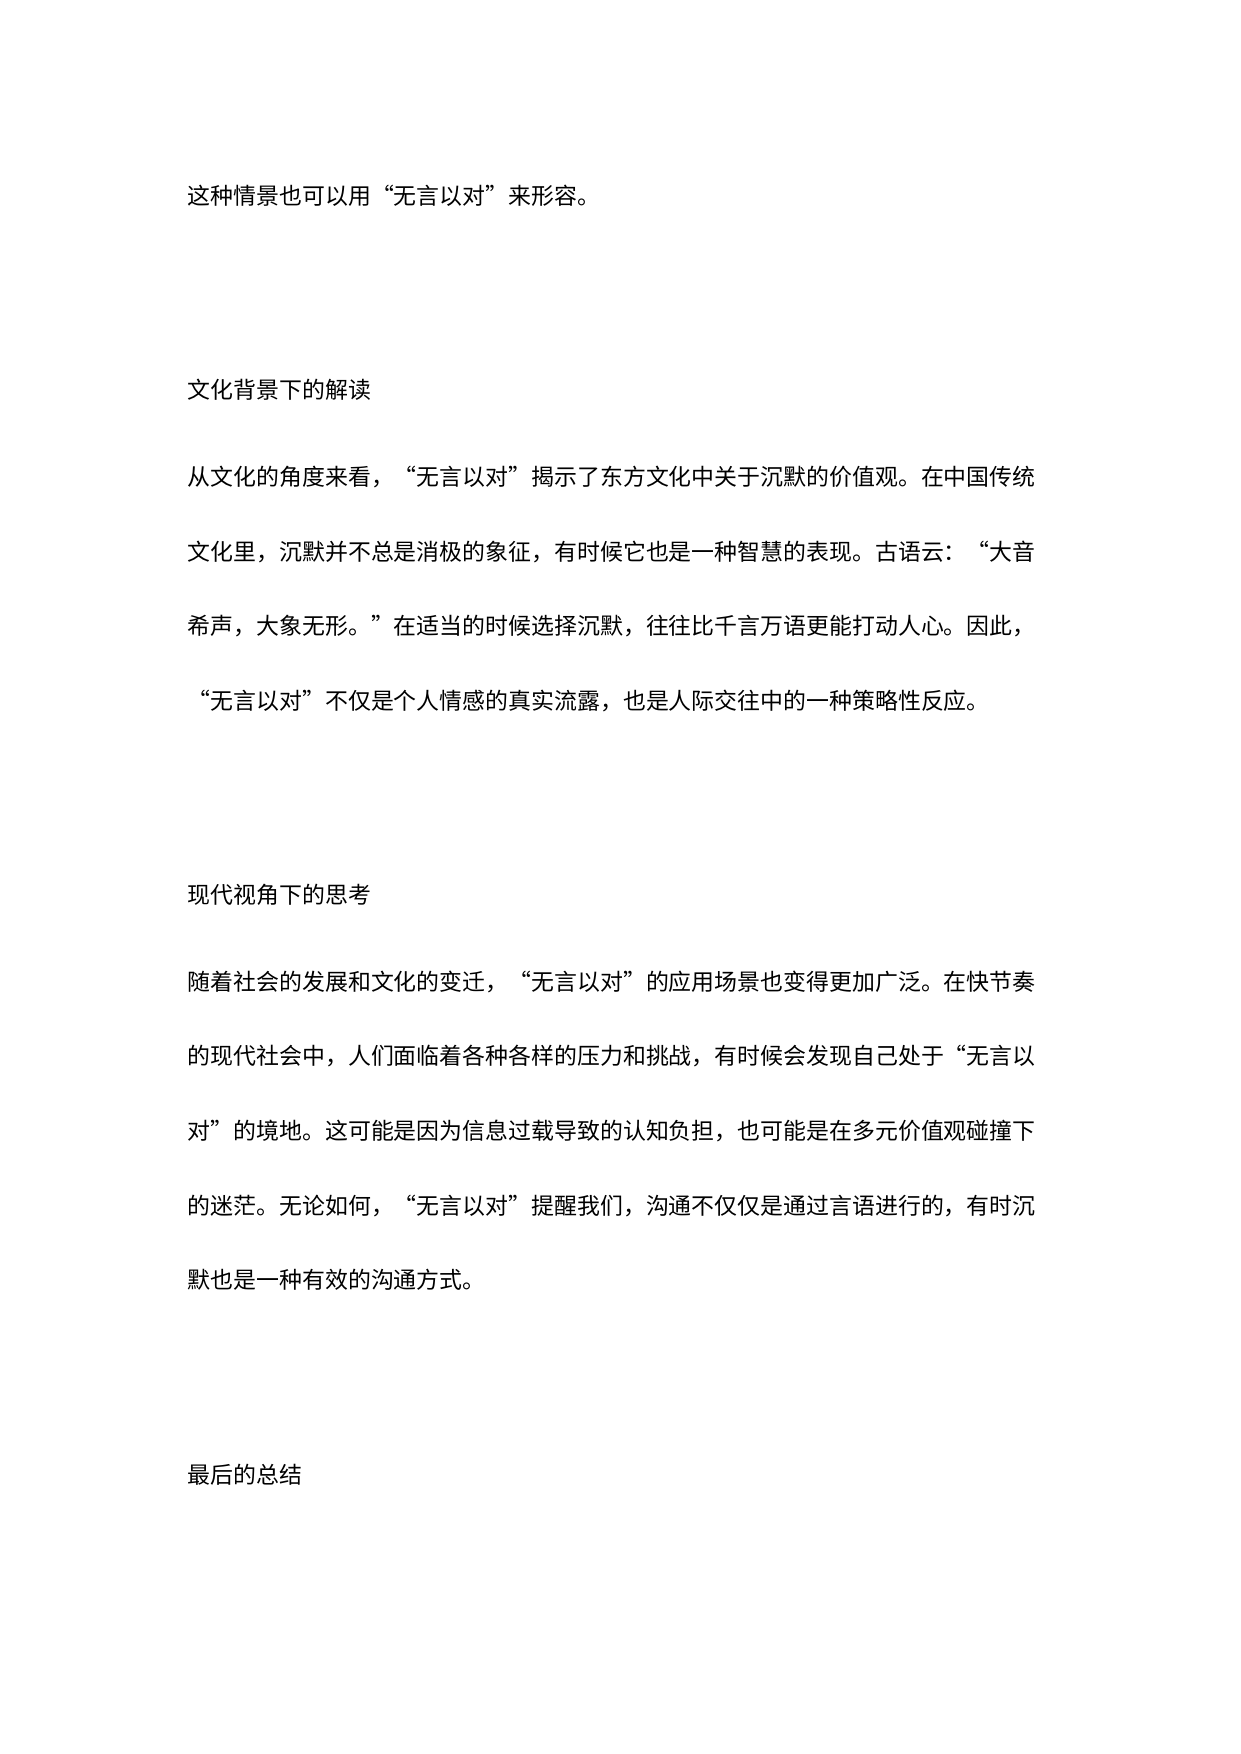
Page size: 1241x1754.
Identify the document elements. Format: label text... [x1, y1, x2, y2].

text 随着社会的发展和文化的变迁，“无言以对”的应用场景也变得更加广泛。在快节奏的现代社会中，人们面临着各种各样的压力和挑战，有时候会发现自己处于“无言以对”的境地。这可能是因为信息过载导致的认知负担，也可能是在多元价值观碰撞下的迷茫。无论如何，“无言以对”提醒我们，沟通不仅仅是通过言语进行的，有时沉默也是一种有效的沟通方式。 [187, 948, 1053, 1311]
text 从文化的角度来看，“无言以对”揭示了东方文化中关于沉默的价值观。在中国传统文化里，沉默并不总是消极的象征，有时候它也是一种智慧的表现。古语云：“大音希声，大象无形。”在适当的时候选择沉默，往往比千言万语更能打动人心。因此，“无言以对”不仅是个人情感的真实流露，也是人际交往中的一种策略性反应。 [187, 443, 1053, 732]
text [187, 162, 1053, 227]
text 文化背景下的解读 [187, 356, 1053, 421]
text 现代视角下的思考 [187, 861, 1053, 926]
text 最后的总结 [187, 1441, 1053, 1506]
